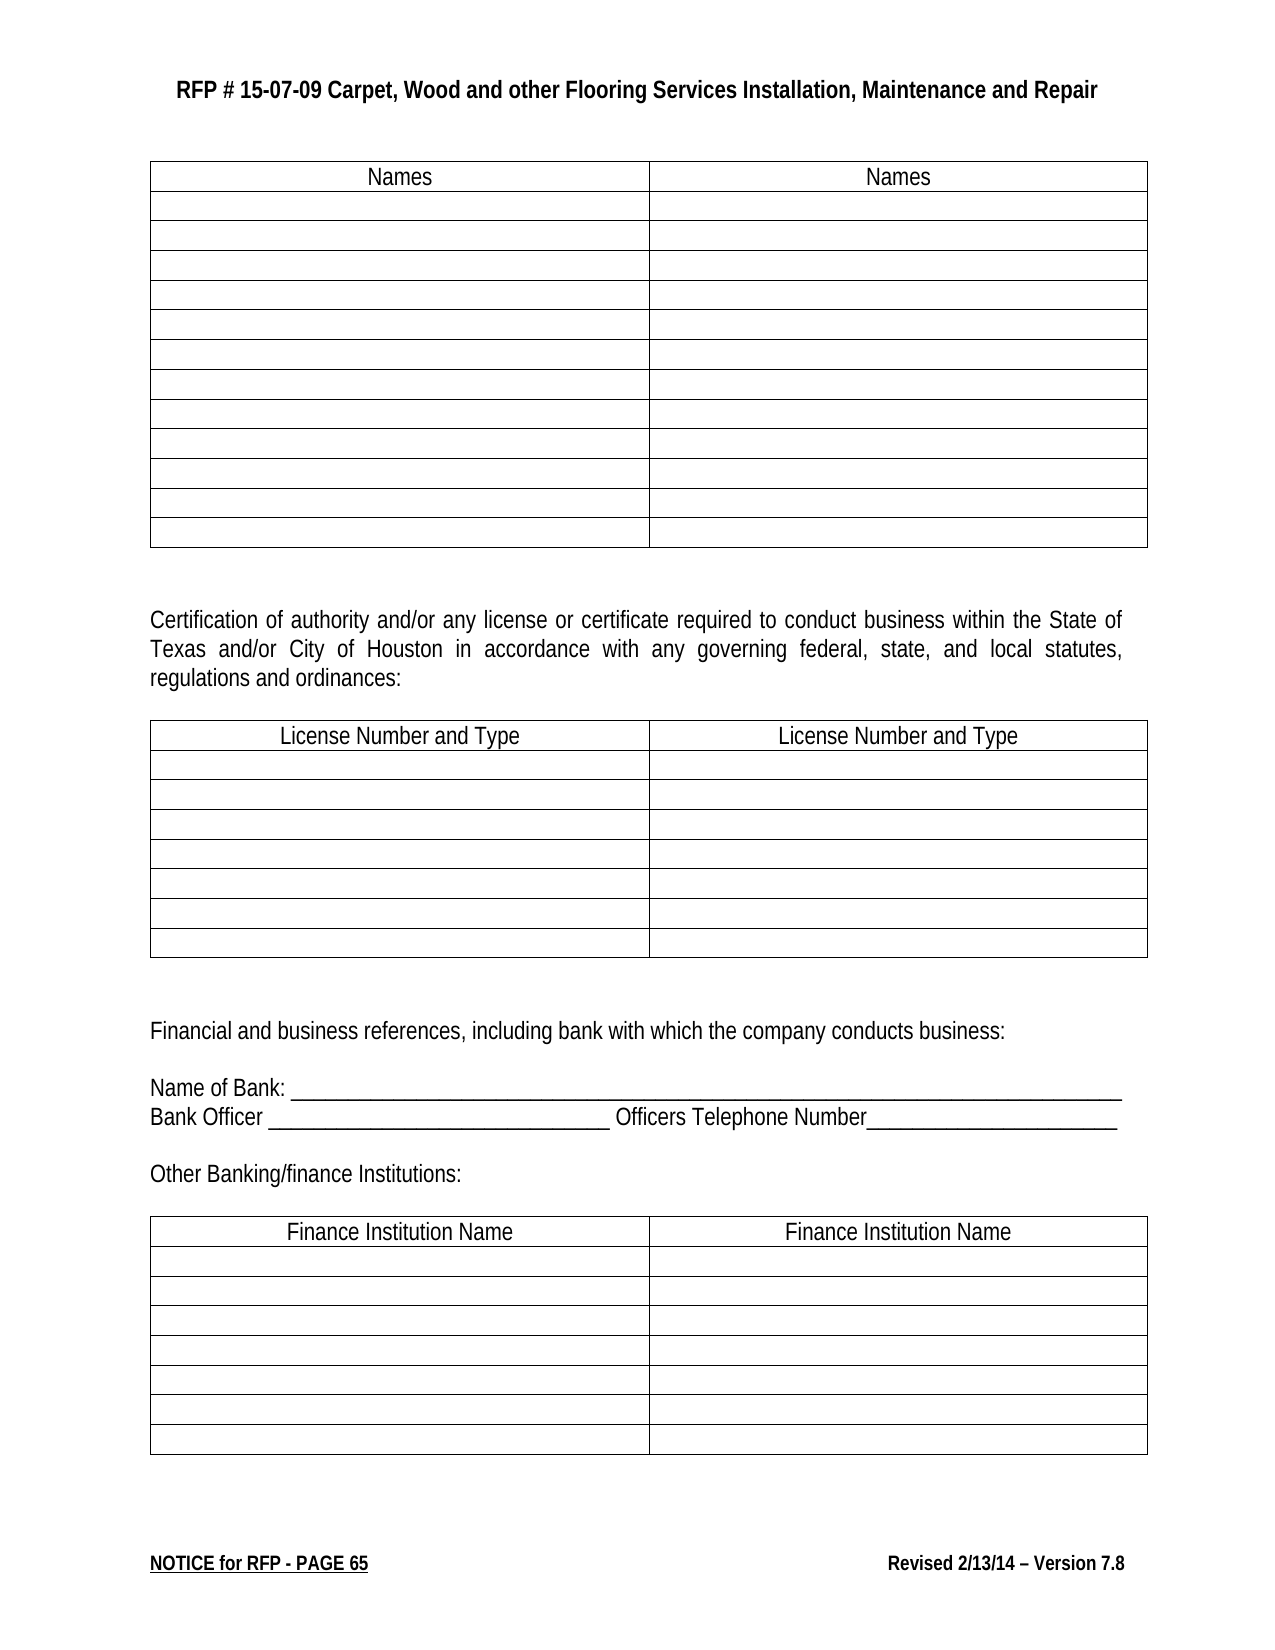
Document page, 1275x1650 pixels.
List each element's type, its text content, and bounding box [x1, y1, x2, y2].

text Bank Officer ______________________________ Officers Telephone Number______________________ [150, 1102, 1125, 1130]
table_cell [650, 1306, 1147, 1335]
table_cell [151, 221, 649, 250]
table_cell [650, 489, 1147, 517]
table_cell [151, 929, 649, 957]
table_header Finance Institution Name [151, 1217, 649, 1246]
table_cell [650, 1277, 1147, 1305]
table_cell [650, 340, 1147, 369]
table_cell [650, 251, 1147, 280]
table_cell [151, 429, 649, 458]
table_cell [151, 518, 649, 547]
table_cell [650, 1425, 1147, 1454]
table_header Names [151, 162, 649, 191]
table_cell [650, 192, 1147, 220]
table_cell [151, 751, 649, 779]
table_cell [650, 899, 1147, 928]
table_cell [151, 281, 649, 309]
table_cell [650, 370, 1147, 398]
text Name of Bank: _________________________________________________________________________ [150, 1073, 1125, 1102]
table_header Names [650, 162, 1147, 191]
table_cell [650, 221, 1147, 250]
table_cell [151, 489, 649, 517]
table_cell [650, 400, 1147, 428]
table_cell [650, 840, 1147, 868]
table_cell [650, 518, 1147, 547]
table_cell [151, 899, 649, 928]
table_cell [650, 459, 1147, 487]
text Certification of authority and/or any license or certificate required to conduct business within the State of Texas and/or City of Houston in accordance with any governing federal, state, and local statutes, regulations and ordinances: [150, 605, 1125, 691]
table_cell [151, 1366, 649, 1394]
table_cell [151, 400, 649, 428]
table_cell [650, 929, 1147, 957]
table_cell [151, 459, 649, 487]
table_header Finance Institution Name [650, 1217, 1147, 1246]
table_cell [151, 780, 649, 809]
table_cell [151, 1247, 649, 1276]
table_cell [151, 340, 649, 369]
text Financial and business references, including bank with which the company conducts business: [150, 1016, 1125, 1044]
table_cell [650, 281, 1147, 309]
table_cell [151, 1395, 649, 1424]
table_cell [151, 251, 649, 280]
table_cell [151, 1306, 649, 1335]
table_cell [650, 810, 1147, 838]
table_cell [650, 751, 1147, 779]
table_cell [151, 810, 649, 838]
table_cell [151, 840, 649, 868]
table_cell [650, 869, 1147, 898]
table_cell [151, 1277, 649, 1305]
table_cell [151, 869, 649, 898]
table_cell [650, 1395, 1147, 1424]
table_cell [650, 1336, 1147, 1364]
table_cell [151, 1336, 649, 1364]
table_cell [650, 1247, 1147, 1276]
table_cell [650, 429, 1147, 458]
table_cell [650, 310, 1147, 339]
table_header License Number and Type [151, 721, 649, 749]
table_cell [151, 370, 649, 398]
table_cell [650, 1366, 1147, 1394]
table_header License Number and Type [650, 721, 1147, 749]
table_cell [650, 780, 1147, 809]
table_cell [151, 1425, 649, 1454]
table_cell [151, 310, 649, 339]
table_cell [151, 192, 649, 220]
text Other Banking/finance Institutions: [150, 1159, 1125, 1187]
